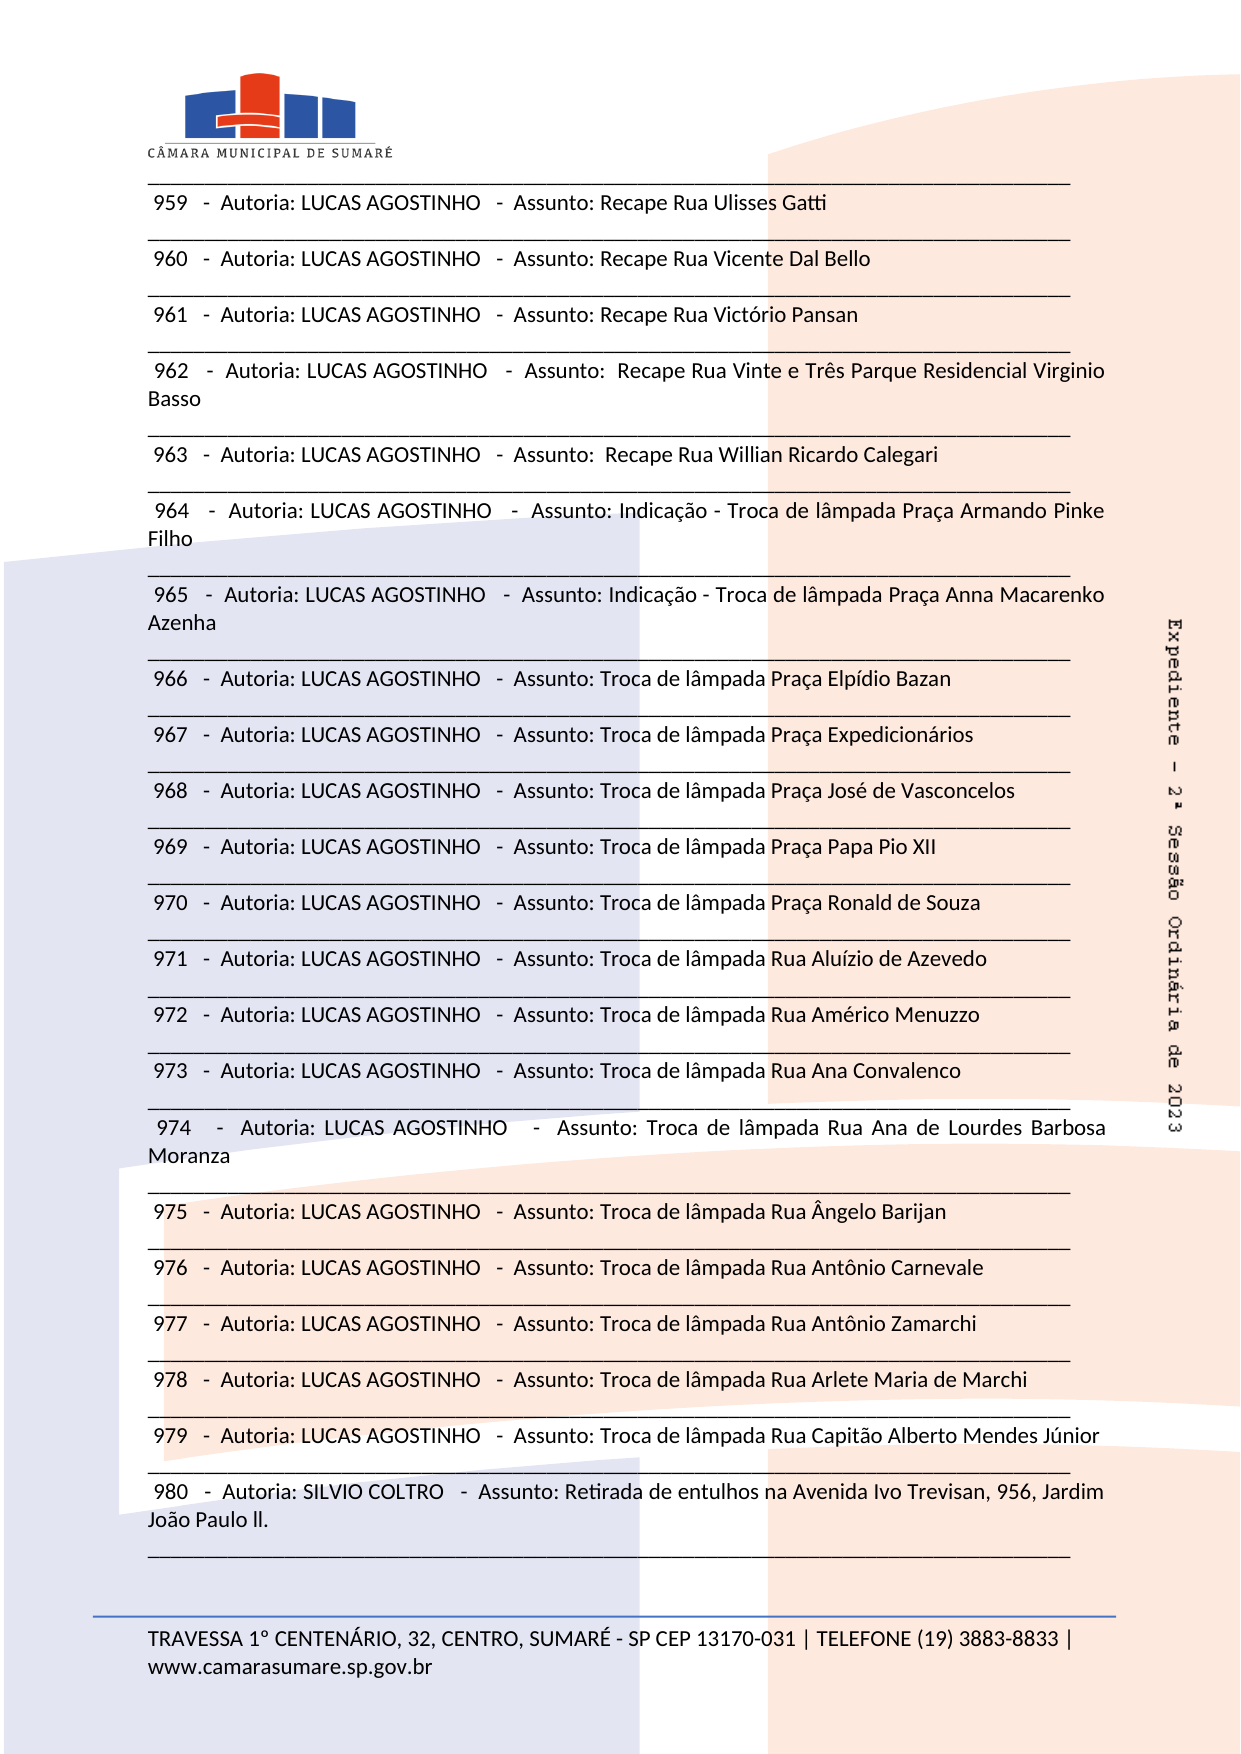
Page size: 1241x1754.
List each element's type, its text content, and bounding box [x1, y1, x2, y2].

text 973 - Autoria: LUCAS AGOSTINHO - Assunto: Troca de lâmpada Rua Ana Convalenco [148, 1057, 1107, 1085]
text _________________________________________________________________________________ [148, 804, 1107, 832]
text 966 - Autoria: LUCAS AGOSTINHO - Assunto: Troca de lâmpada Praça Elpídio Bazan [148, 664, 1107, 692]
text _________________________________________________________________________________ [148, 216, 1107, 244]
text _________________________________________________________________________________ [148, 1449, 1107, 1477]
picture [1142, 616, 1205, 1138]
text _________________________________________________________________________________ [148, 636, 1107, 664]
text 960 - Autoria: LUCAS AGOSTINHO - Assunto: Recape Rua Vicente Dal Bello [148, 244, 1107, 272]
text 980 - Autoria: SILVIO COLTRO - Assunto: Retirada de entulhos na Avenida Ivo Trevisan, 956, Jardim João Paulo ll. [148, 1477, 1107, 1533]
text _________________________________________________________________________________ [148, 468, 1107, 496]
text _________________________________________________________________________________ [148, 160, 1107, 188]
text _________________________________________________________________________________ [148, 692, 1107, 720]
text _________________________________________________________________________________ [148, 328, 1107, 356]
text 976 - Autoria: LUCAS AGOSTINHO - Assunto: Troca de lâmpada Rua Antônio Carnevale [148, 1253, 1107, 1281]
text _________________________________________________________________________________ [148, 1085, 1107, 1113]
text 970 - Autoria: LUCAS AGOSTINHO - Assunto: Troca de lâmpada Praça Ronald de Souza [148, 888, 1107, 917]
text 977 - Autoria: LUCAS AGOSTINHO - Assunto: Troca de lâmpada Rua Antônio Zamarchi [148, 1309, 1107, 1337]
text _________________________________________________________________________________ [148, 1393, 1107, 1421]
text _________________________________________________________________________________ [148, 973, 1107, 1001]
text 971 - Autoria: LUCAS AGOSTINHO - Assunto: Troca de lâmpada Rua Aluízio de Azevedo [148, 944, 1107, 973]
text _________________________________________________________________________________ [148, 748, 1107, 776]
text 974 - Autoria: LUCAS AGOSTINHO - Assunto: Troca de lâmpada Rua Ana de Lourdes Barbosa Moranza [148, 1113, 1107, 1169]
text 972 - Autoria: LUCAS AGOSTINHO - Assunto: Troca de lâmpada Rua Américo Menuzzo [148, 1001, 1107, 1029]
text _________________________________________________________________________________ [148, 272, 1107, 300]
text 961 - Autoria: LUCAS AGOSTINHO - Assunto: Recape Rua Victório Pansan [148, 300, 1107, 328]
text 969 - Autoria: LUCAS AGOSTINHO - Assunto: Troca de lâmpada Praça Papa Pio XII [148, 832, 1107, 861]
text 965 - Autoria: LUCAS AGOSTINHO - Assunto: Indicação - Troca de lâmpada Praça Anna Macarenko Azenha [148, 580, 1107, 636]
text 968 - Autoria: LUCAS AGOSTINHO - Assunto: Troca de lâmpada Praça José de Vasconcelos [148, 776, 1107, 804]
text 979 - Autoria: LUCAS AGOSTINHO - Assunto: Troca de lâmpada Rua Capitão Alberto Mendes Júnior [148, 1421, 1107, 1449]
text 967 - Autoria: LUCAS AGOSTINHO - Assunto: Troca de lâmpada Praça Expedicionários [148, 720, 1107, 748]
text 975 - Autoria: LUCAS AGOSTINHO - Assunto: Troca de lâmpada Rua Ângelo Barijan [148, 1197, 1107, 1225]
text _________________________________________________________________________________ [148, 1225, 1107, 1253]
text _________________________________________________________________________________ [148, 552, 1107, 580]
text _________________________________________________________________________________ [148, 1029, 1107, 1057]
text 963 - Autoria: LUCAS AGOSTINHO - Assunto: Recape Rua Willian Ricardo Calegari [148, 440, 1107, 468]
text _________________________________________________________________________________ [148, 1533, 1107, 1561]
text 978 - Autoria: LUCAS AGOSTINHO - Assunto: Troca de lâmpada Rua Arlete Maria de Marchi [148, 1365, 1107, 1393]
picture [147, 73, 394, 160]
text _________________________________________________________________________________ [148, 1337, 1107, 1365]
text 959 - Autoria: LUCAS AGOSTINHO - Assunto: Recape Rua Ulisses Gatti [148, 188, 1107, 216]
text 962 - Autoria: LUCAS AGOSTINHO - Assunto: Recape Rua Vinte e Três Parque Residencial Virginio Basso [148, 356, 1107, 412]
text 964 - Autoria: LUCAS AGOSTINHO - Assunto: Indicação - Troca de lâmpada Praça Armando Pinke Filho [148, 496, 1107, 552]
text _________________________________________________________________________________ [148, 1281, 1107, 1309]
text _________________________________________________________________________________ [148, 412, 1107, 440]
text _________________________________________________________________________________ [148, 917, 1107, 944]
text _________________________________________________________________________________ [148, 861, 1107, 888]
text _________________________________________________________________________________ [148, 1169, 1107, 1197]
